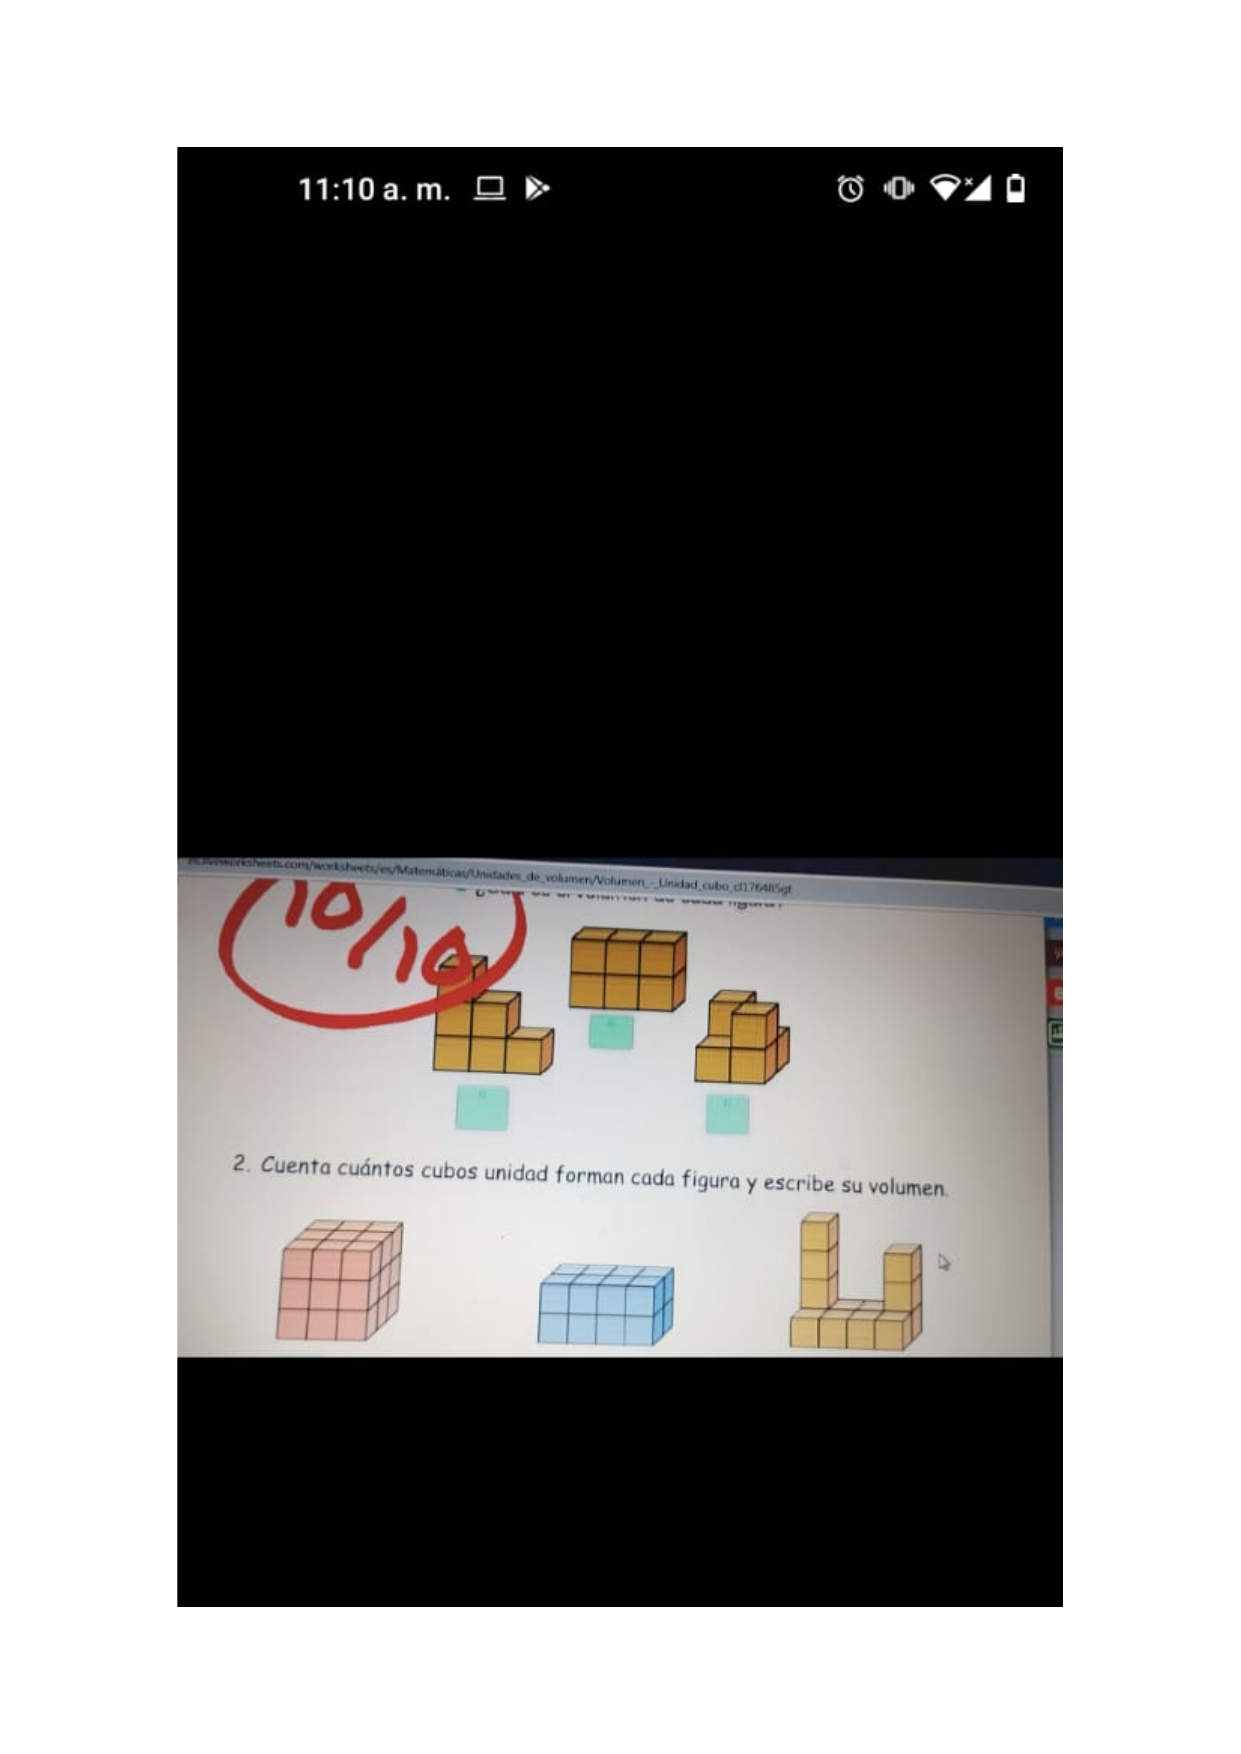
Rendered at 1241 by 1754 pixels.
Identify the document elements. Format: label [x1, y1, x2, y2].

picture [177, 147, 1063, 1607]
